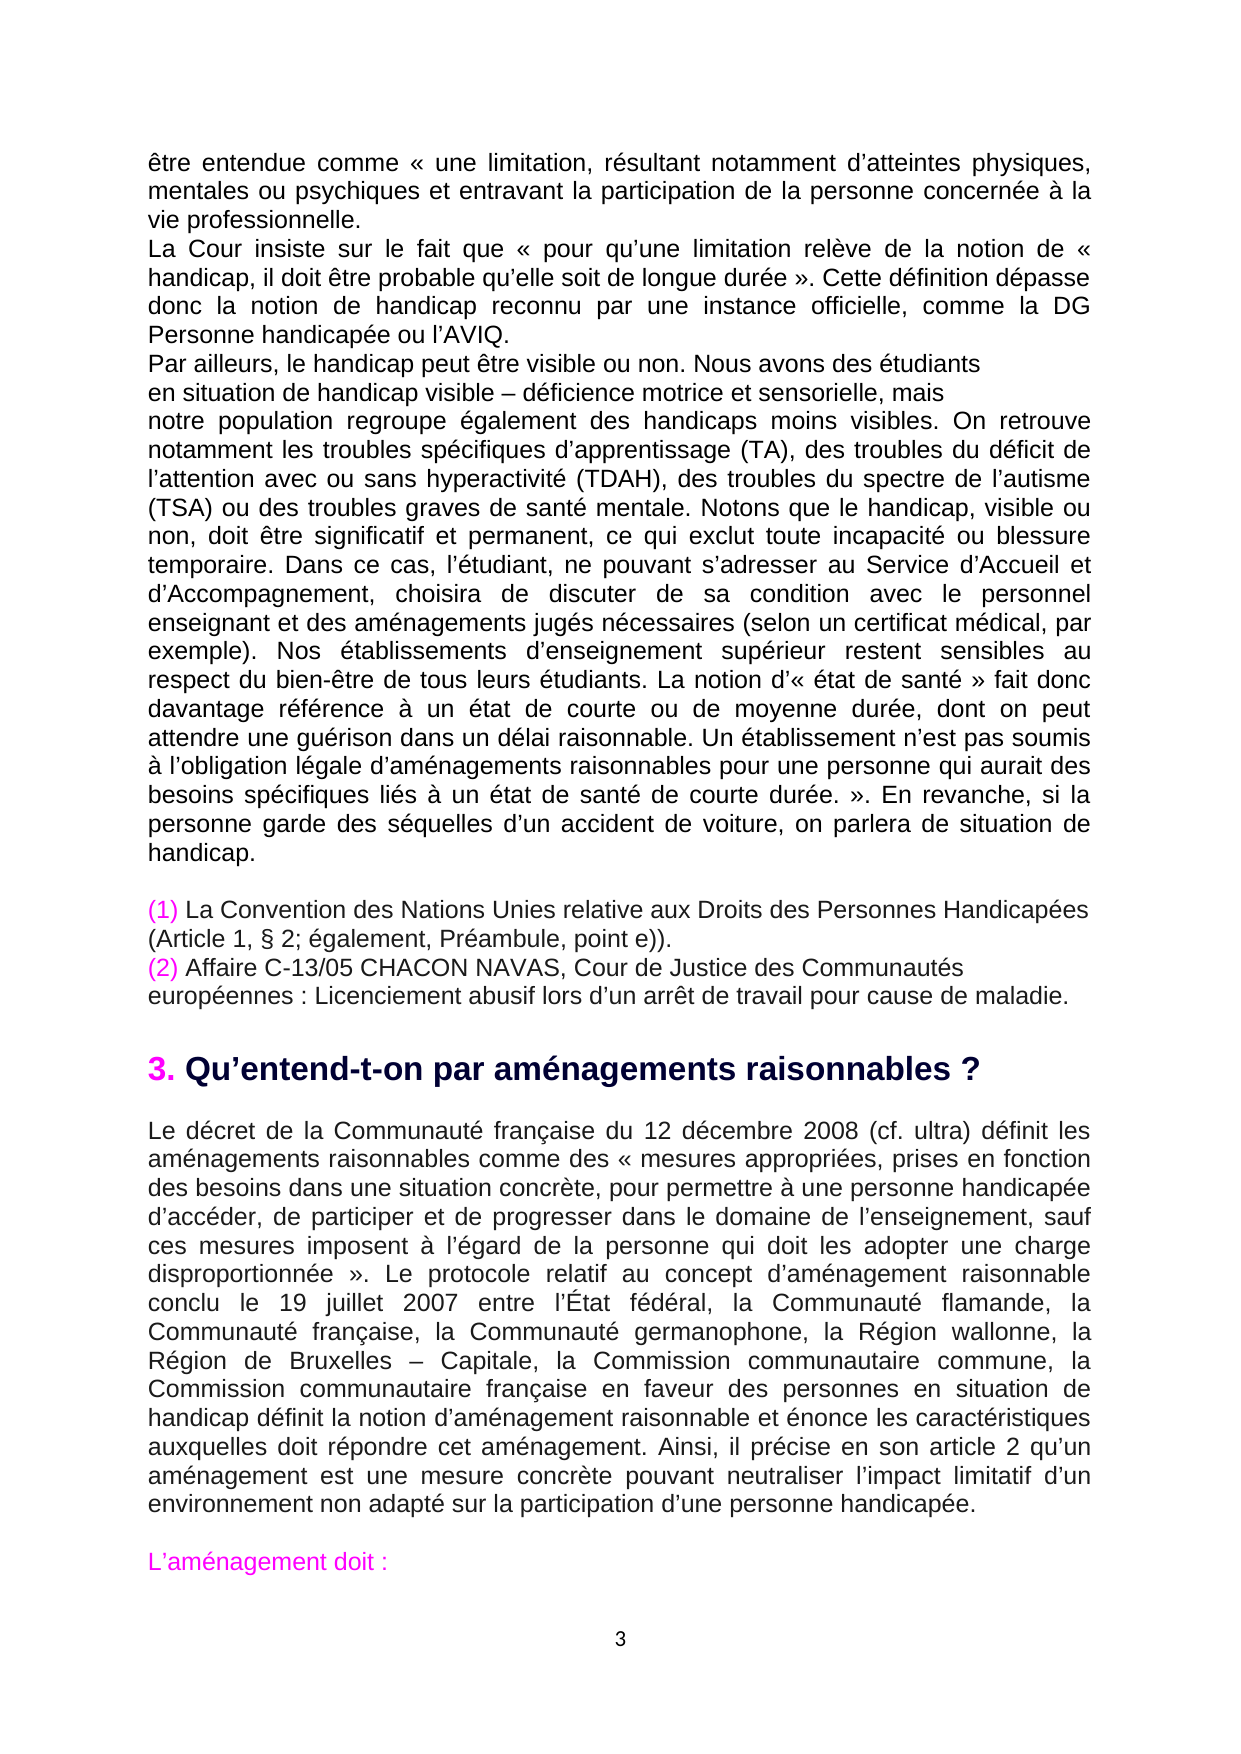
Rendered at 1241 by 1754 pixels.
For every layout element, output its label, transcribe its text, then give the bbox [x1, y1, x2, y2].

text Par ailleurs, le handicap peut être visible ou non. Nous avons des étudiants [148, 349, 1093, 378]
text (1) La Convention des Nations Unies relative aux Droits des Personnes Handicapées (Article 1, § 2; également, Préambule, point e)). [148, 895, 1093, 953]
text notre population regroupe également des handicaps moins visibles. On retrouve notamment les troubles spécifiques d’apprentissage (TA), des troubles du déficit de l’attention avec ou sans hyperactivité (TDAH), des troubles du spectre de l’autisme (TSA) ou des troubles graves de santé mentale. Notons que le handicap, visible ou non, doit être significatif et permanent, ce qui exclut toute incapacité ou blessure temporaire. Dans ce cas, l’étudiant, ne pouvant s’adresser au Service d’Accueil et d’Accompagnement, choisira de discuter de sa condition avec le personnel enseignant et des aménagements jugés nécessaires (selon un certificat médical, par exemple). Nos établissements d’enseignement supérieur restent sensibles au respect du bien-être de tous leurs étudiants. La notion d’« état de santé » fait donc davantage référence à un état de courte ou de moyenne durée, dont on peut attendre une guérison dans un délai raisonnable. Un établissement n’est pas soumis à l’obligation légale d’aménagements raisonnables pour une personne qui aurait des besoins spécifiques liés à un état de santé de courte durée. ». En revanche, si la personne garde des séquelles d’un accident de voiture, on parlera de situation de handicap. [148, 406, 1093, 866]
text 3. Qu’entend-t-on par aménagements raisonnables ? [148, 1048, 1093, 1087]
text L’aménagement doit : [148, 1547, 1093, 1576]
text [148, 148, 1093, 234]
text en situation de handicap visible – déficience motrice et sensorielle, mais [148, 378, 1093, 406]
text Le décret de la Communauté française du 12 décembre 2008 (cf. ultra) définit les aménagements raisonnables comme des « mesures appropriées, prises en fonction des besoins dans une situation concrète, pour permettre à une personne handicapée d’accéder, de participer et de progresser dans le domaine de l’enseignement, sauf ces mesures imposent à l’égard de la personne qui doit les adopter une charge disproportionnée ». Le protocole relatif au concept d’aménagement raisonnable conclu le 19 juillet 2007 entre l’État fédéral, la Communauté flamande, la Communauté française, la Communauté germanophone, la Région wallonne, la Région de Bruxelles – Capitale, la Commission communautaire commune, la Commission communautaire française en faveur des personnes en situation de handicap définit la notion d’aménagement raisonnable et énonce les caractéristiques auxquelles doit répondre cet aménagement. Ainsi, il précise en son article 2 qu’un aménagement est une mesure concrète pouvant neutraliser l’impact limitatif d’un environnement non adapté sur la participation d’une personne handicapée. [148, 1116, 1093, 1518]
text La Cour insiste sur le fait que « pour qu’une limitation relève de la notion de « handicap, il doit être probable qu’elle soit de longue durée ». Cette définition dépasse donc la notion de handicap reconnu par une instance officielle, comme la DG Personne handicapée ou l’AVIQ. [148, 234, 1093, 349]
text (2) Affaire C-13/05 CHACON NAVAS, Cour de Justice des Communautés européennes : Licenciement abusif lors d’un arrêt de travail pour cause de maladie. [148, 953, 1093, 1010]
